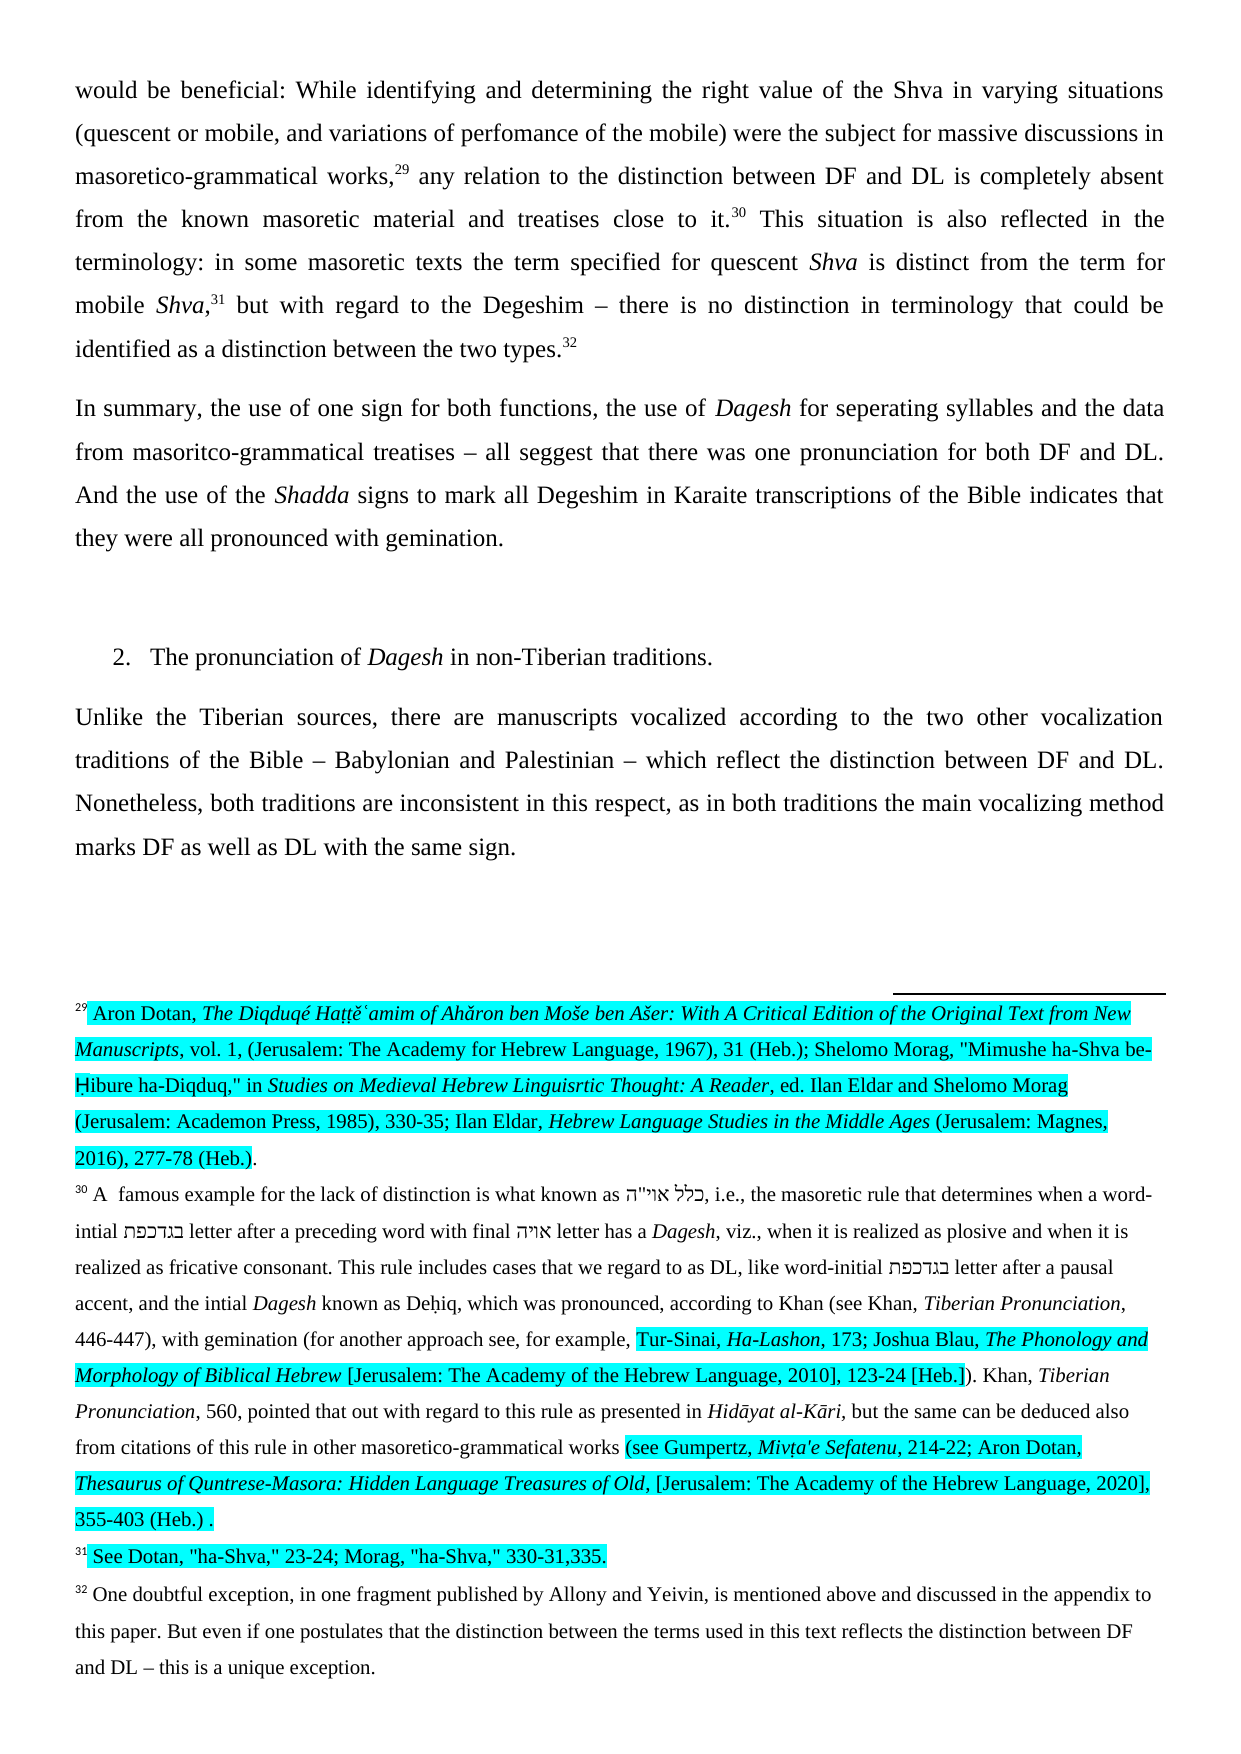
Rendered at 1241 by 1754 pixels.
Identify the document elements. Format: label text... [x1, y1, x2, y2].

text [75, 75, 1165, 362]
text Unlike the Tiberian sources, there are manuscripts vocalized according to the two other vocalization traditions of the Bible – Babylonian and Palestinian – which reflect the distinction between DF and DL. Nonetheless, both traditions are inconsistent in this respect, as in both traditions the main vocalizing method marks DF as well as DL with the same sign. [75, 702, 1165, 860]
list The pronunciation of Dagesh in non-Tiberian traditions. [112, 642, 1165, 671]
text In summary, the use of one sign for both functions, the use of Dagesh for seperating syllables and the data from masoritco-grammatical treatises – all seggest that there was one pronunciation for both DF and DL. And the use of the Shadda signs to mark all Degeshim in Karaite transcriptions of the Bible indicates that they were all pronounced with gemination. [75, 393, 1165, 552]
